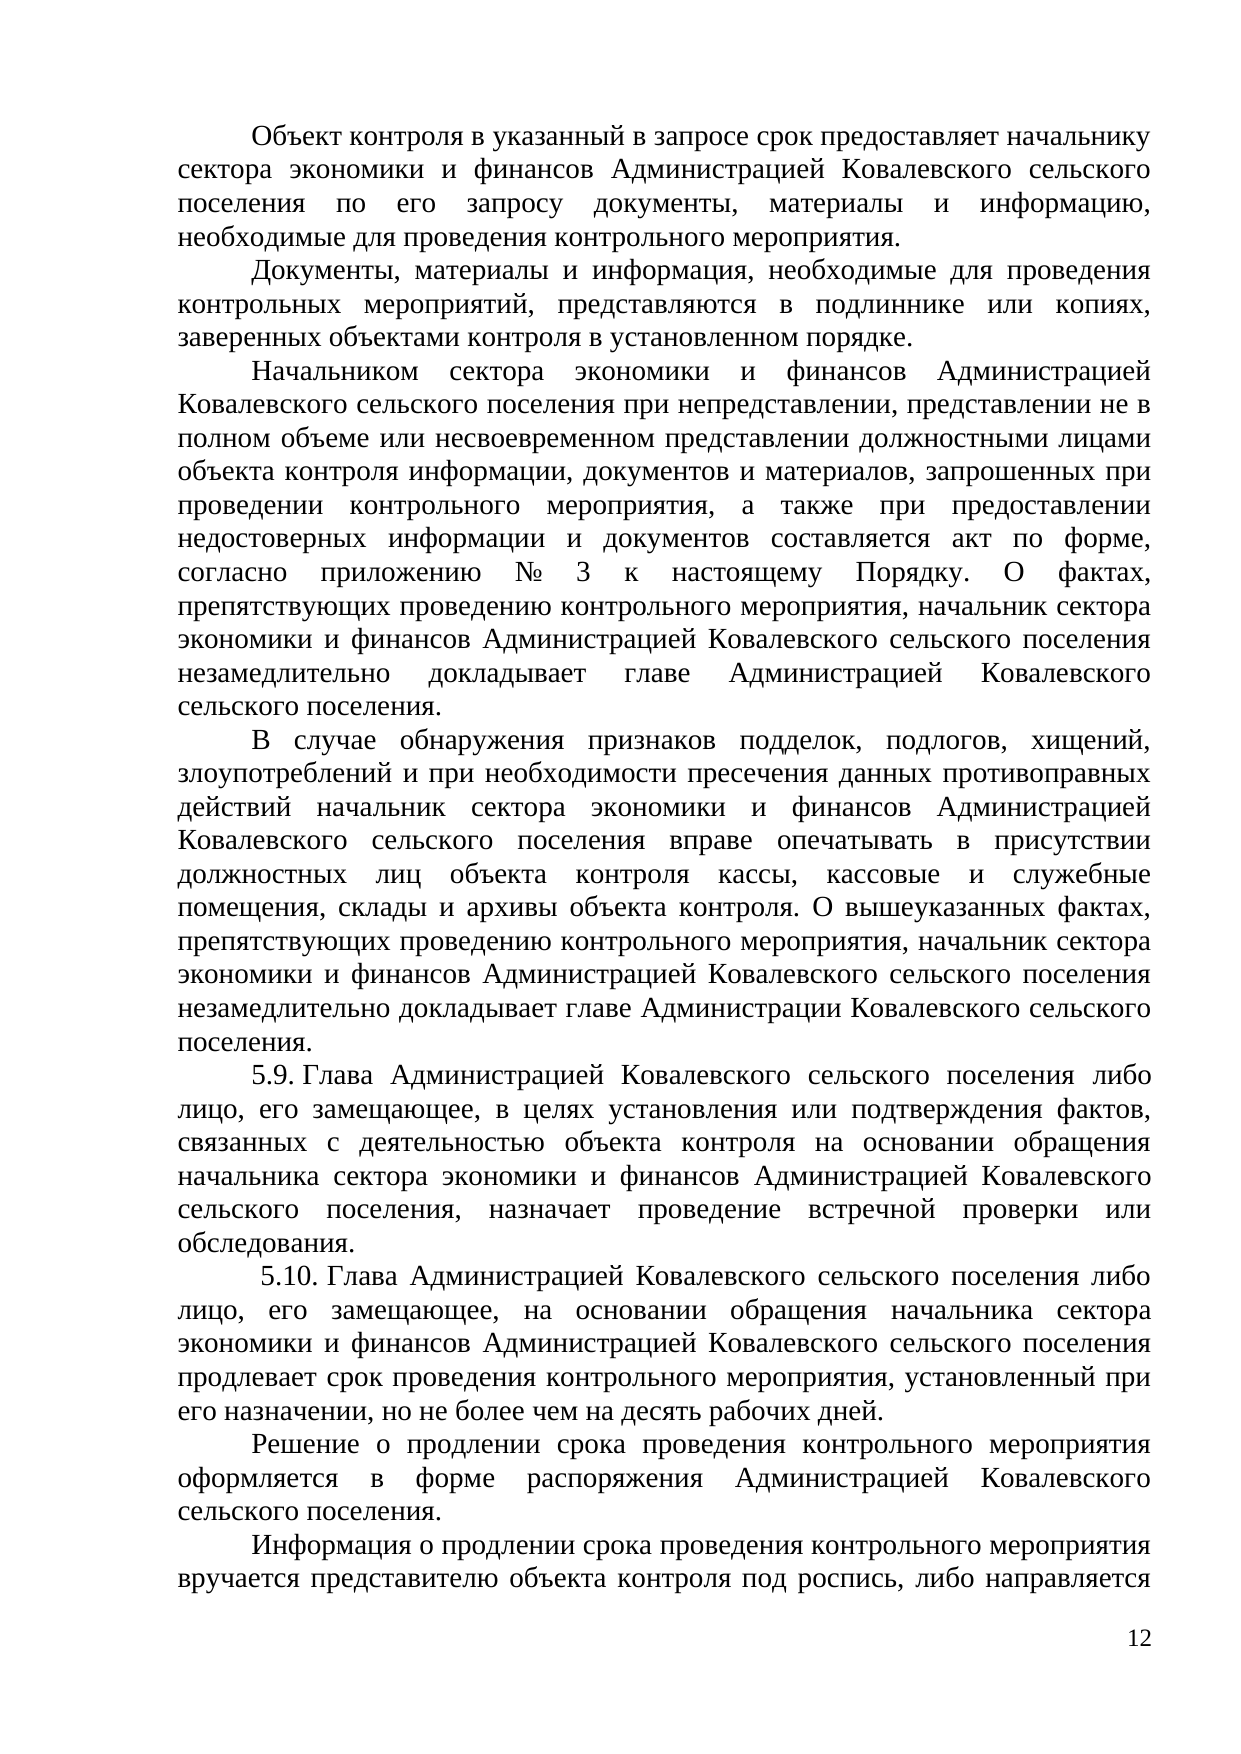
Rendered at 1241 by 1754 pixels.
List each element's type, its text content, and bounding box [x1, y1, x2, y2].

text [177, 1527, 1152, 1594]
text В случае обнаружения признаков подделок, подлогов, хищений, злоупотреблений и при необходимости пресечения данных противоправных действий начальник сектора экономики и финансов Администрацией Ковалевского сельского поселения вправе опечатывать в присутствии должностных лиц объекта контроля кассы, кассовые и служебные помещения, склады и архивы объекта контроля. О вышеуказанных фактах, препятствующих проведению контрольного мероприятия, начальник сектора экономики и финансов Администрацией Ковалевского сельского поселения незамедлительно докладывает главе Администрации Ковалевского сельского поселения. [177, 722, 1152, 1057]
text 5.10. Глава Администрацией Ковалевского сельского поселения либо лицо, его замещающее, на основании обращения начальника сектора экономики и финансов Администрацией Ковалевского сельского поселения продлевает срок проведения контрольного мероприятия, установленный при его назначении, но не более чем на десять рабочих дней. [177, 1258, 1152, 1426]
text Документы, материалы и информация, необходимые для проведения контрольных мероприятий, представляются в подлиннике или копиях, заверенных объектами контроля в установленном порядке. [177, 252, 1152, 353]
text Объект контроля в указанный в запросе срок предоставляет начальнику сектора экономики и финансов Администрацией Ковалевского сельского поселения по его запросу документы, материалы и информацию, необходимые для проведения контрольного мероприятия. [177, 118, 1152, 252]
text Начальником сектора экономики и финансов Администрацией Ковалевского сельского поселения при непредставлении, представлении не в полном объеме или несвоевременном представлении должностными лицами объекта контроля информации, документов и материалов, запрошенных при проведении контрольного мероприятия, а также при предоставлении недостоверных информации и документов составляется акт по форме, согласно приложению № 3 к настоящему Порядку. О фактах, препятствующих проведению контрольного мероприятия, начальник сектора экономики и финансов Администрацией Ковалевского сельского поселения незамедлительно докладывает главе Администрацией Ковалевского сельского поселения. [177, 353, 1152, 722]
text 5.9. Глава Администрацией Ковалевского сельского поселения либо лицо, его замещающее, в целях установления или подтверждения фактов, связанных с деятельностью объекта контроля на основании обращения начальника сектора экономики и финансов Администрацией Ковалевского сельского поселения, назначает проведение встречной проверки или обследования. [177, 1057, 1152, 1258]
text Решение о продлении срока проведения контрольного мероприятия оформляется в форме распоряжения Администрацией Ковалевского сельского поселения. [177, 1426, 1152, 1527]
